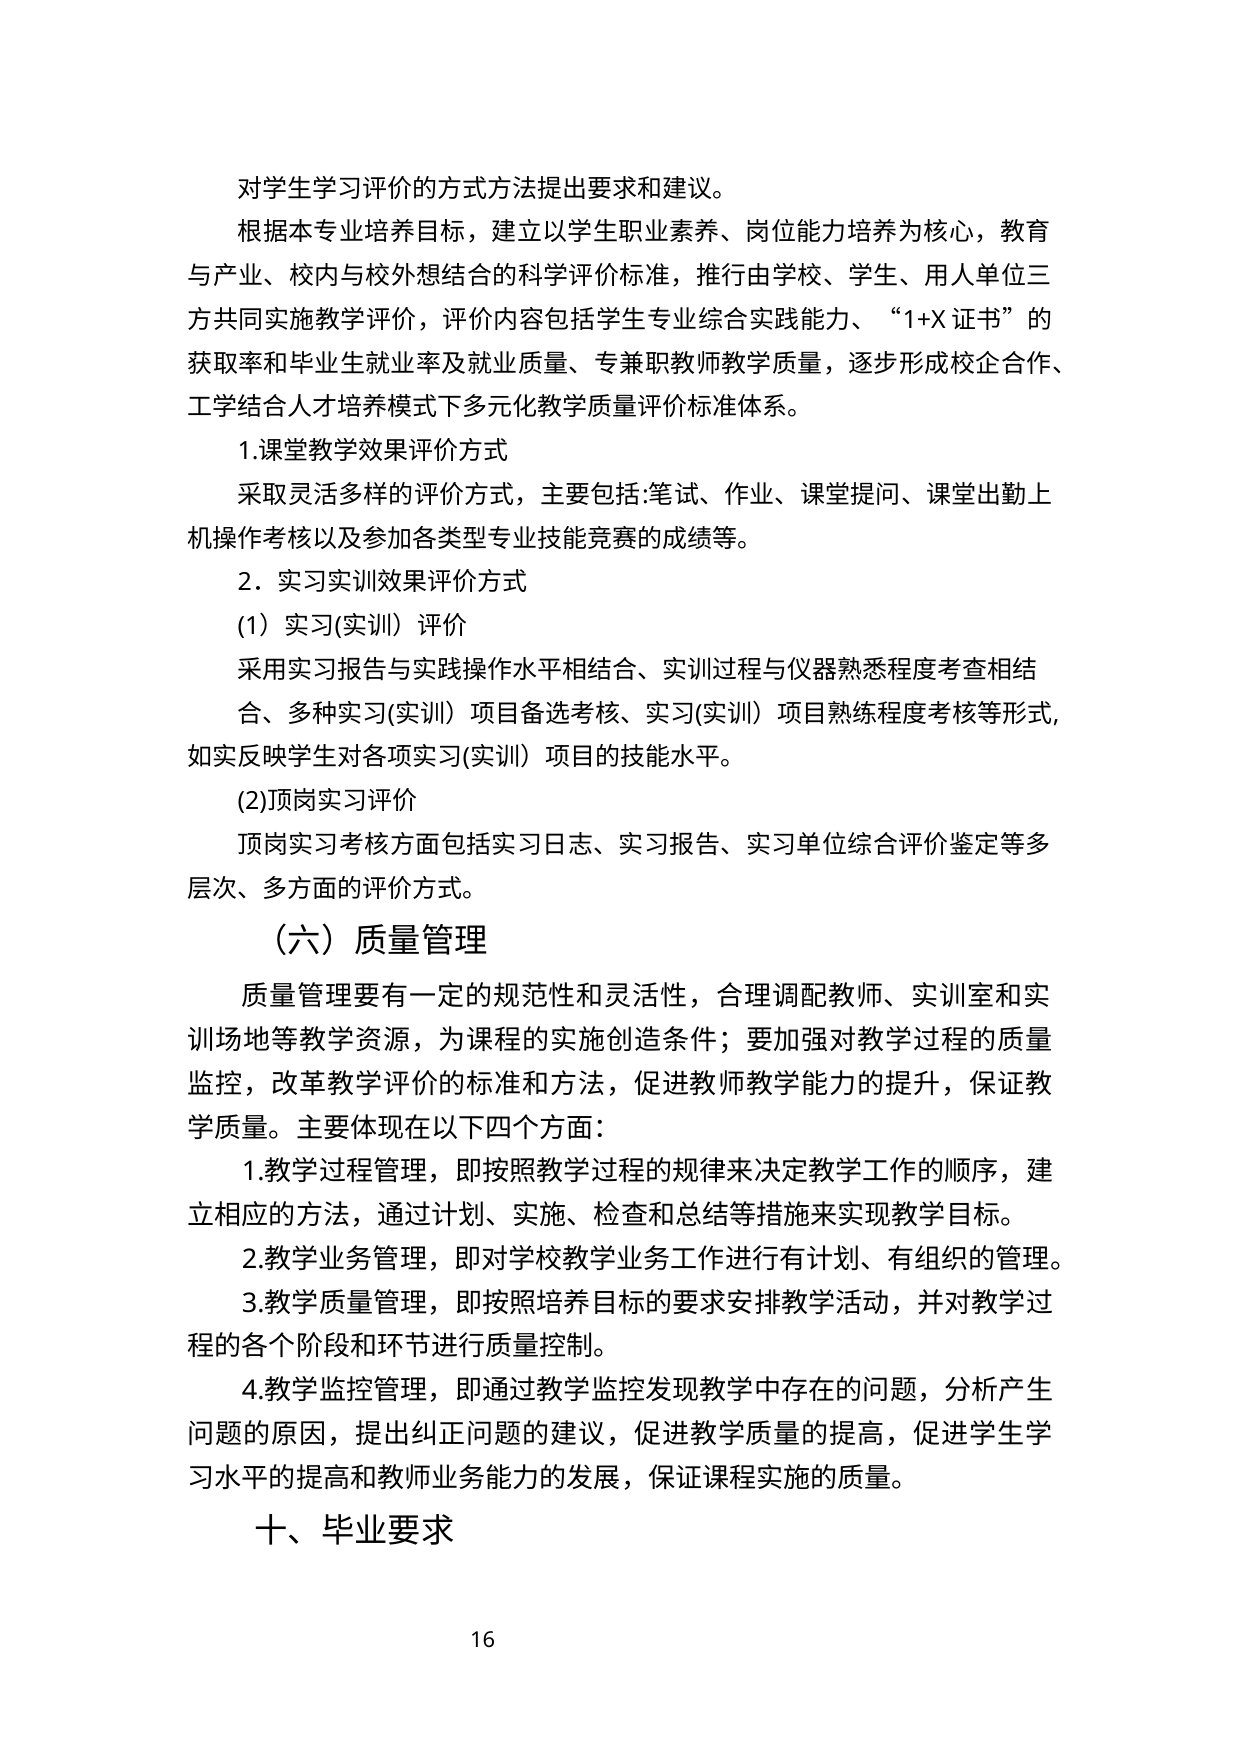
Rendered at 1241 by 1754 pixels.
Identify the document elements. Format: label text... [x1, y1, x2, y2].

text (1）实习(实训）评价 [187, 599, 1053, 643]
text （六）质量管理 [187, 906, 1053, 971]
text 十、毕业要求 [187, 1496, 1053, 1561]
text 2.教学业务管理，即对学校教学业务工作进行有计划、有组织的管理。 [187, 1233, 1053, 1277]
text 顶岗实习考核方面包括实习日志、实习报告、实习单位综合评价鉴定等多层次、多方面的评价方式。 [187, 818, 1053, 906]
text 采取灵活多样的评价方式，主要包括:笔试、作业、课堂提问、课堂出勤上机操作考核以及参加各类型专业技能竞赛的成绩等。 [187, 468, 1053, 556]
text 合、多种实习(实训）项目备选考核、实习(实训）项目熟练程度考核等形式,如实反映学生对各项实习(实训）项目的技能水平。 [187, 687, 1053, 774]
text 1.教学过程管理，即按照教学过程的规律来决定教学工作的顺序，建立相应的方法，通过计划、实施、检查和总结等措施来实现教学目标。 [187, 1146, 1053, 1233]
text 2．实习实训效果评价方式 [187, 556, 1053, 599]
text 4.教学监控管理，即通过教学监控发现教学中存在的问题，分析产生问题的原因，提出纠正问题的建议，促进教学质量的提高，促进学生学习水平的提高和教师业务能力的发展，保证课程实施的质量。 [187, 1364, 1053, 1496]
text 采用实习报告与实践操作水平相结合、实训过程与仪器熟悉程度考查相结 [187, 643, 1053, 687]
text 3.教学质量管理，即按照培养目标的要求安排教学活动，并对教学过程的各个阶段和环节进行质量控制。 [187, 1277, 1053, 1364]
text 对学生学习评价的方式方法提出要求和建议。 [187, 162, 1053, 206]
text 质量管理要有一定的规范性和灵活性，合理调配教师、实训室和实训场地等教学资源，为课程的实施创造条件；要加强对教学过程的质量监控，改革教学评价的标准和方法，促进教师教学能力的提升，保证教学质量。主要体现在以下四个方面： [187, 971, 1053, 1146]
text (2)顶岗实习评价 [187, 774, 1053, 818]
text 根据本专业培养目标，建立以学生职业素养、岗位能力培养为核心，教育与产业、校内与校外想结合的科学评价标准，推行由学校、学生、用人单位三方共同实施教学评价，评价内容包括学生专业综合实践能力、“1+X证书”的获取率和毕业生就业率及就业质量、专兼职教师教学质量，逐步形成校企合作、工学结合人才培养模式下多元化教学质量评价标准体系。 [187, 206, 1053, 424]
text 1.课堂教学效果评价方式 [187, 424, 1053, 468]
